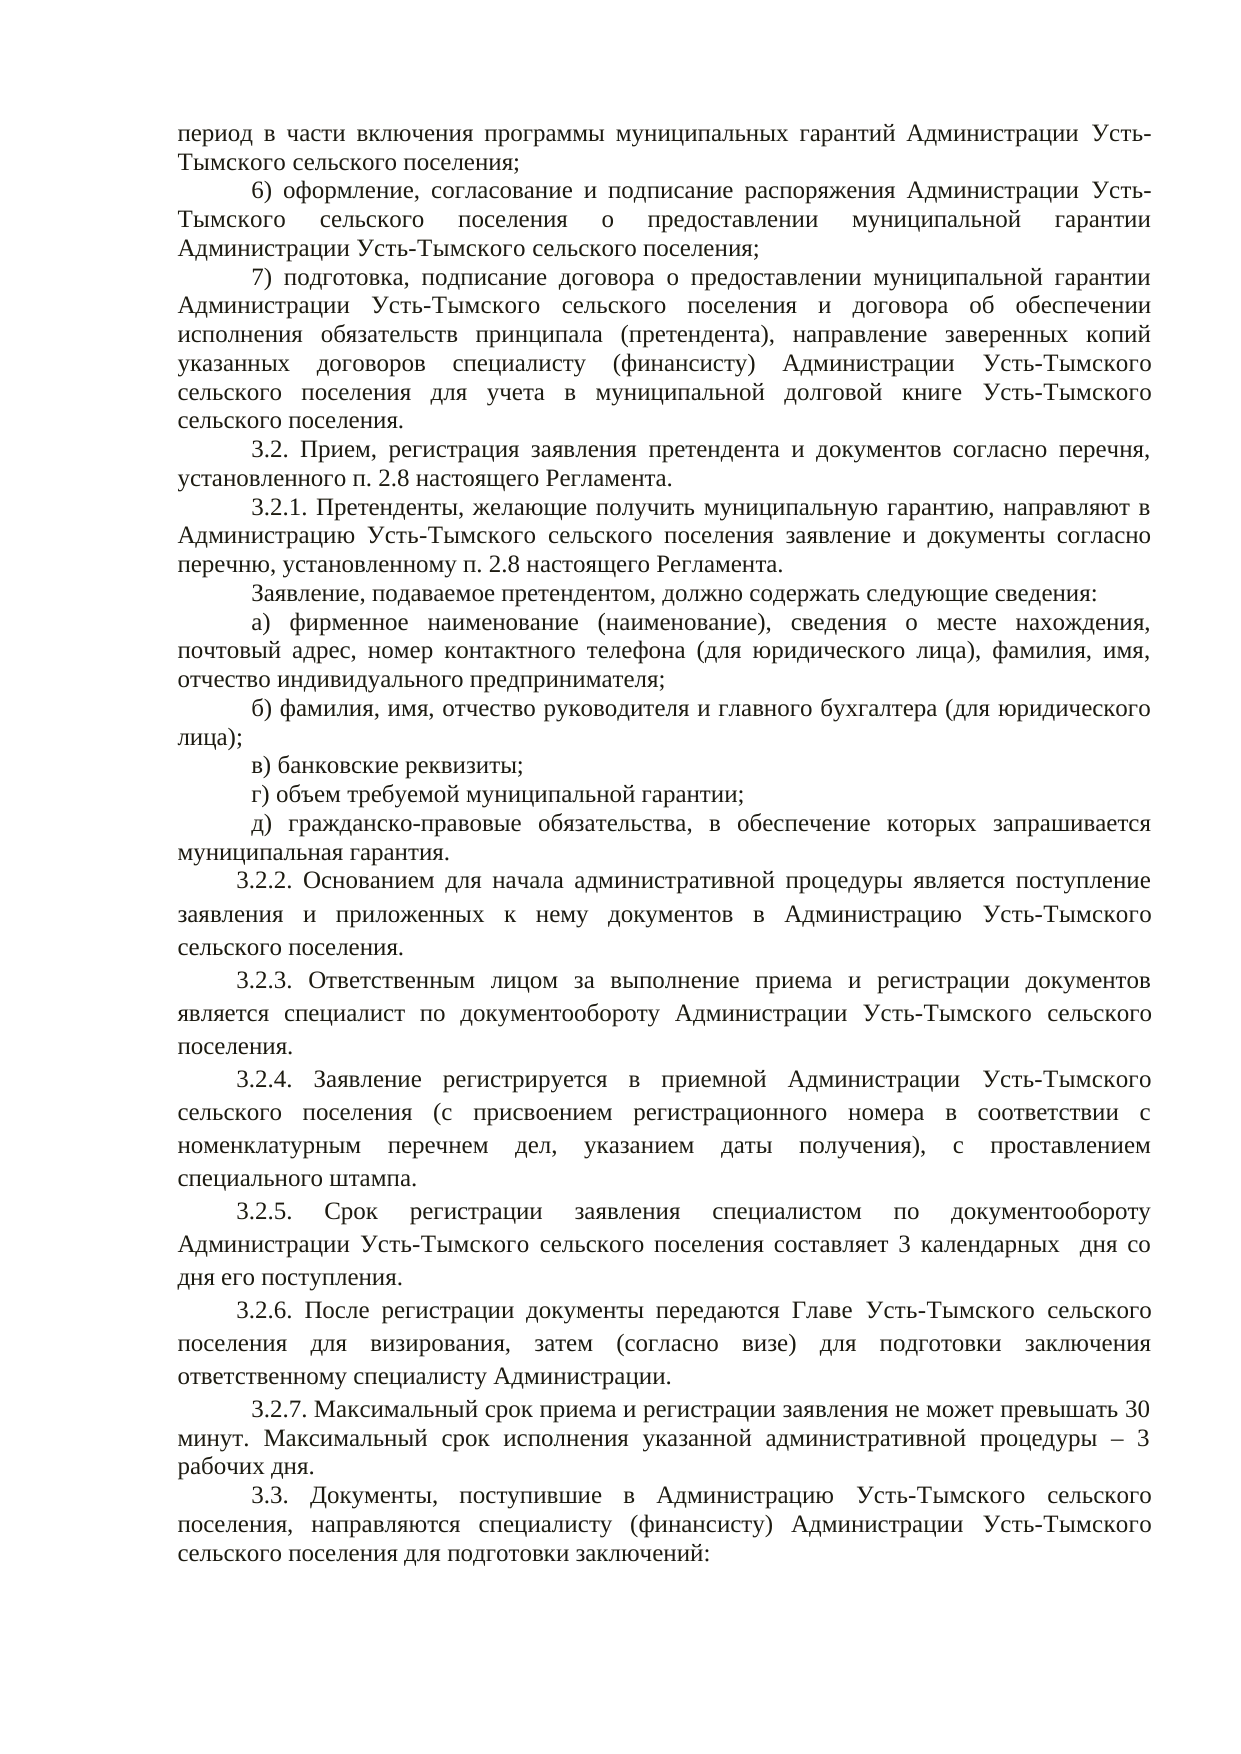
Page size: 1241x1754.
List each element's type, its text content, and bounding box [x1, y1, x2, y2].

text 3.2.4. Заявление регистрируется в приемной Администрации Усть-Тымского сельского поселения (с присвоением регистрационного номера в соответствии с номенклатурным перечнем дел, указанием даты получения), с проставлением специального штампа. [177, 1064, 1152, 1192]
text 3.2.3. Ответственным лицом за выполнение приема и регистрации документов является специалист по документообороту Администрации Усть-Тымского сельского поселения. [177, 965, 1152, 1059]
text 7) подготовка, подписание договора о предоставлении муниципальной гарантии Администрации Усть-Тымского сельского поселения и договора об обеспечении исполнения обязательств принципала (претендента), направление заверенных копий указанных договоров специалисту (финансисту) Администрации Усть-Тымского сельского поселения для учета в муниципальной долговой книге Усть-Тымского сельского поселения. [177, 262, 1152, 434]
text Заявление, подаваемое претендентом, должно содержать следующие сведения: [177, 578, 1152, 607]
text 3.2.2. Основанием для начала административной процедуры является поступление заявления и приложенных к нему документов в Администрацию Усть-Тымского сельского поселения. [177, 866, 1152, 960]
text в) банковские реквизиты; [177, 751, 1152, 779]
text д) гражданско-правовые обязательства, в обеспечение которых запрашивается муниципальная гарантия. [177, 808, 1152, 866]
text 3.2.7. Максимальный срок приема и регистрации заявления не может превышать 30 минут. Максимальный срок исполнения указанной административной процедуры – 3 рабочих дня. [177, 1394, 1151, 1480]
text б) фамилия, имя, отчество руководителя и главного бухгалтера (для юридического лица); [177, 693, 1152, 751]
text 3.2.6. После регистрации документы передаются Главе Усть-Тымского сельского поселения для визирования, затем (согласно визе) для подготовки заключения ответственному специалисту Администрации. [177, 1295, 1152, 1390]
text 3.2. Прием, регистрация заявления претендента и документов согласно перечня, установленного п. 2.8 настоящего Регламента. [177, 434, 1152, 492]
text 6) оформление, согласование и подписание распоряжения Администрации Усть-Тымского сельского поселения о предоставлении муниципальной гарантии Администрации Усть-Тымского сельского поселения; [177, 176, 1152, 262]
text а) фирменное наименование (наименование), сведения о месте нахождения, почтовый адрес, номер контактного телефона (для юридического лица), фамилия, имя, отчество индивидуального предпринимателя; [177, 607, 1152, 693]
text 3.2.5. Срок регистрации заявления специалистом по документообороту Администрации Усть-Тымского сельского поселения составляет 3 календарных дня со дня его поступления. [177, 1196, 1152, 1291]
text 3.3. Документы, поступившие в Администрацию Усть-Тымского сельского поселения, направляются специалисту (финансисту) Администрации Усть-Тымского сельского поселения для подготовки заключений: [177, 1480, 1152, 1566]
text 3.2.1. Претенденты, желающие получить муниципальную гарантию, направляют в Администрацию Усть-Тымского сельского поселения заявление и документы согласно перечню, установленному п. 2.8 настоящего Регламента. [177, 492, 1152, 578]
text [177, 118, 1152, 176]
text г) объем требуемой муниципальной гарантии; [177, 779, 1152, 808]
